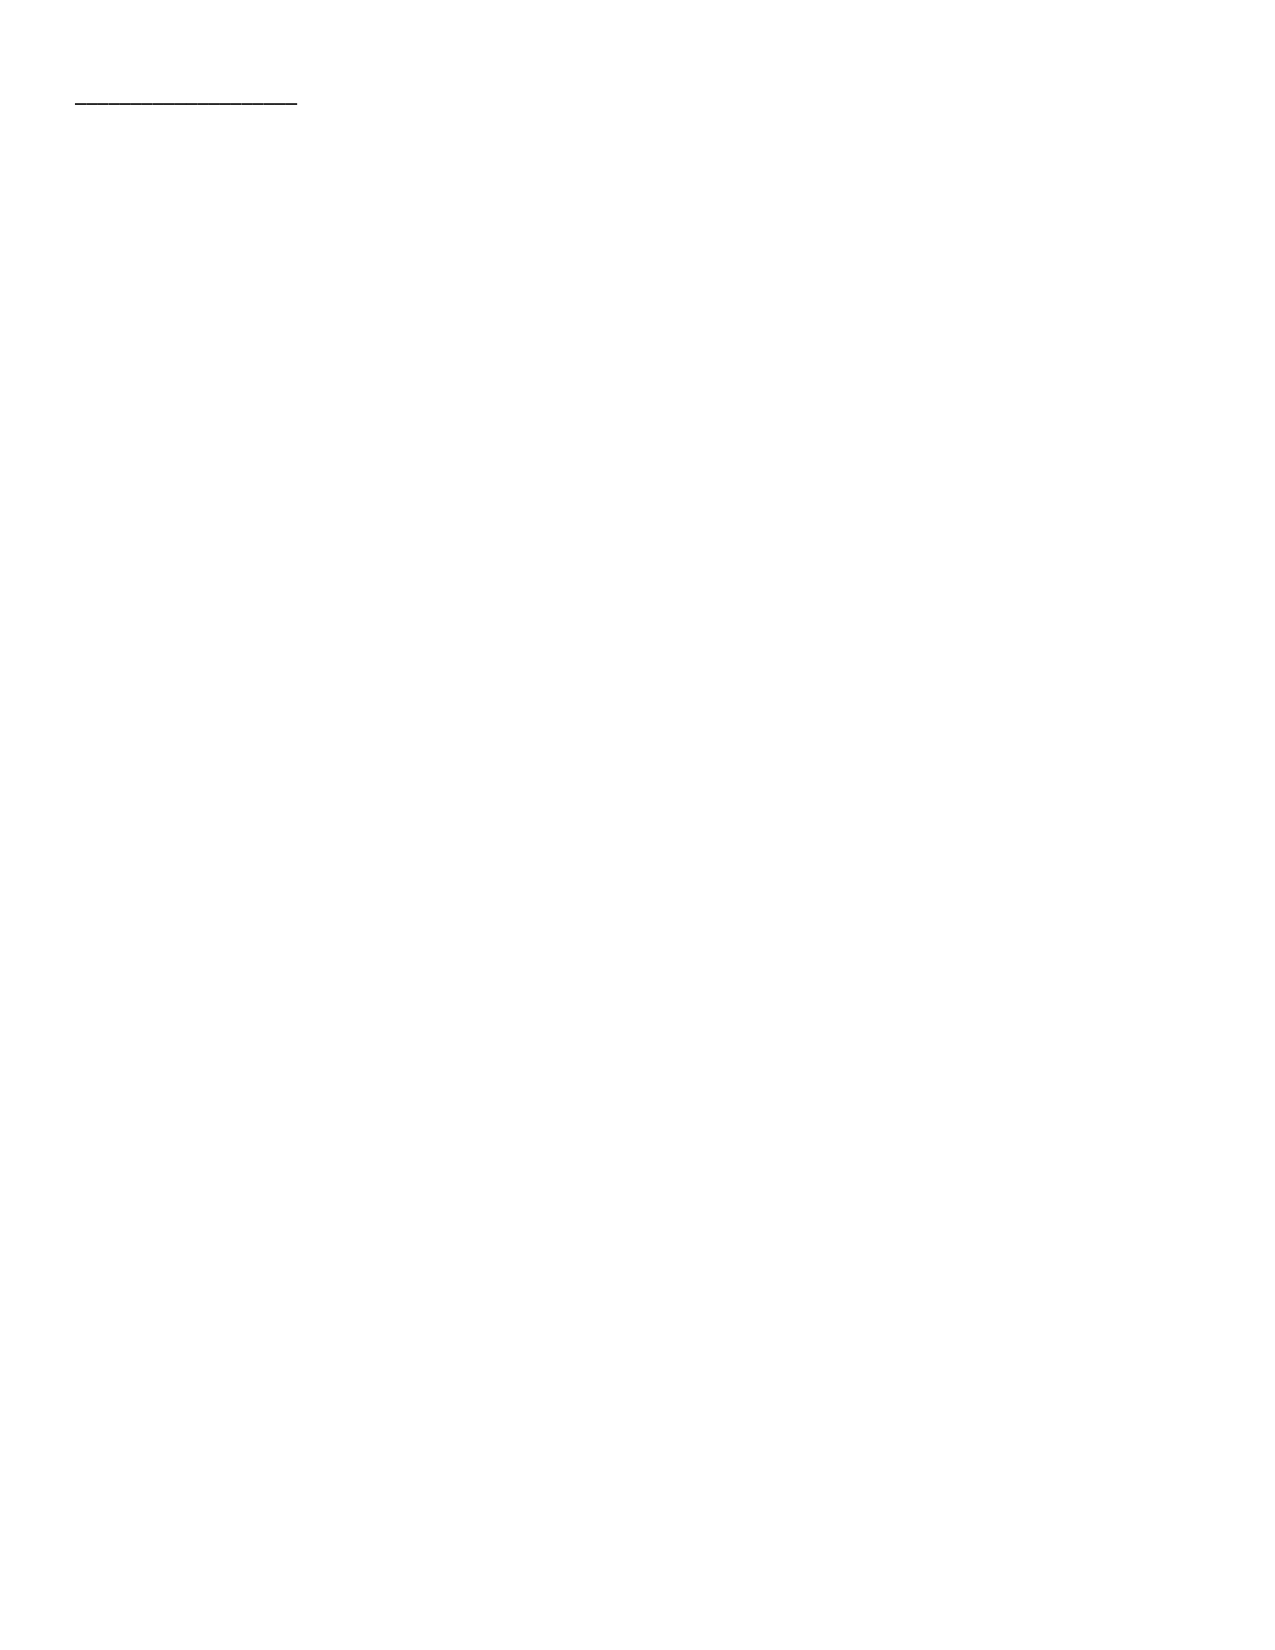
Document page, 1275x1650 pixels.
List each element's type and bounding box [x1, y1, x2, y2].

text [75, 75, 1200, 109]
